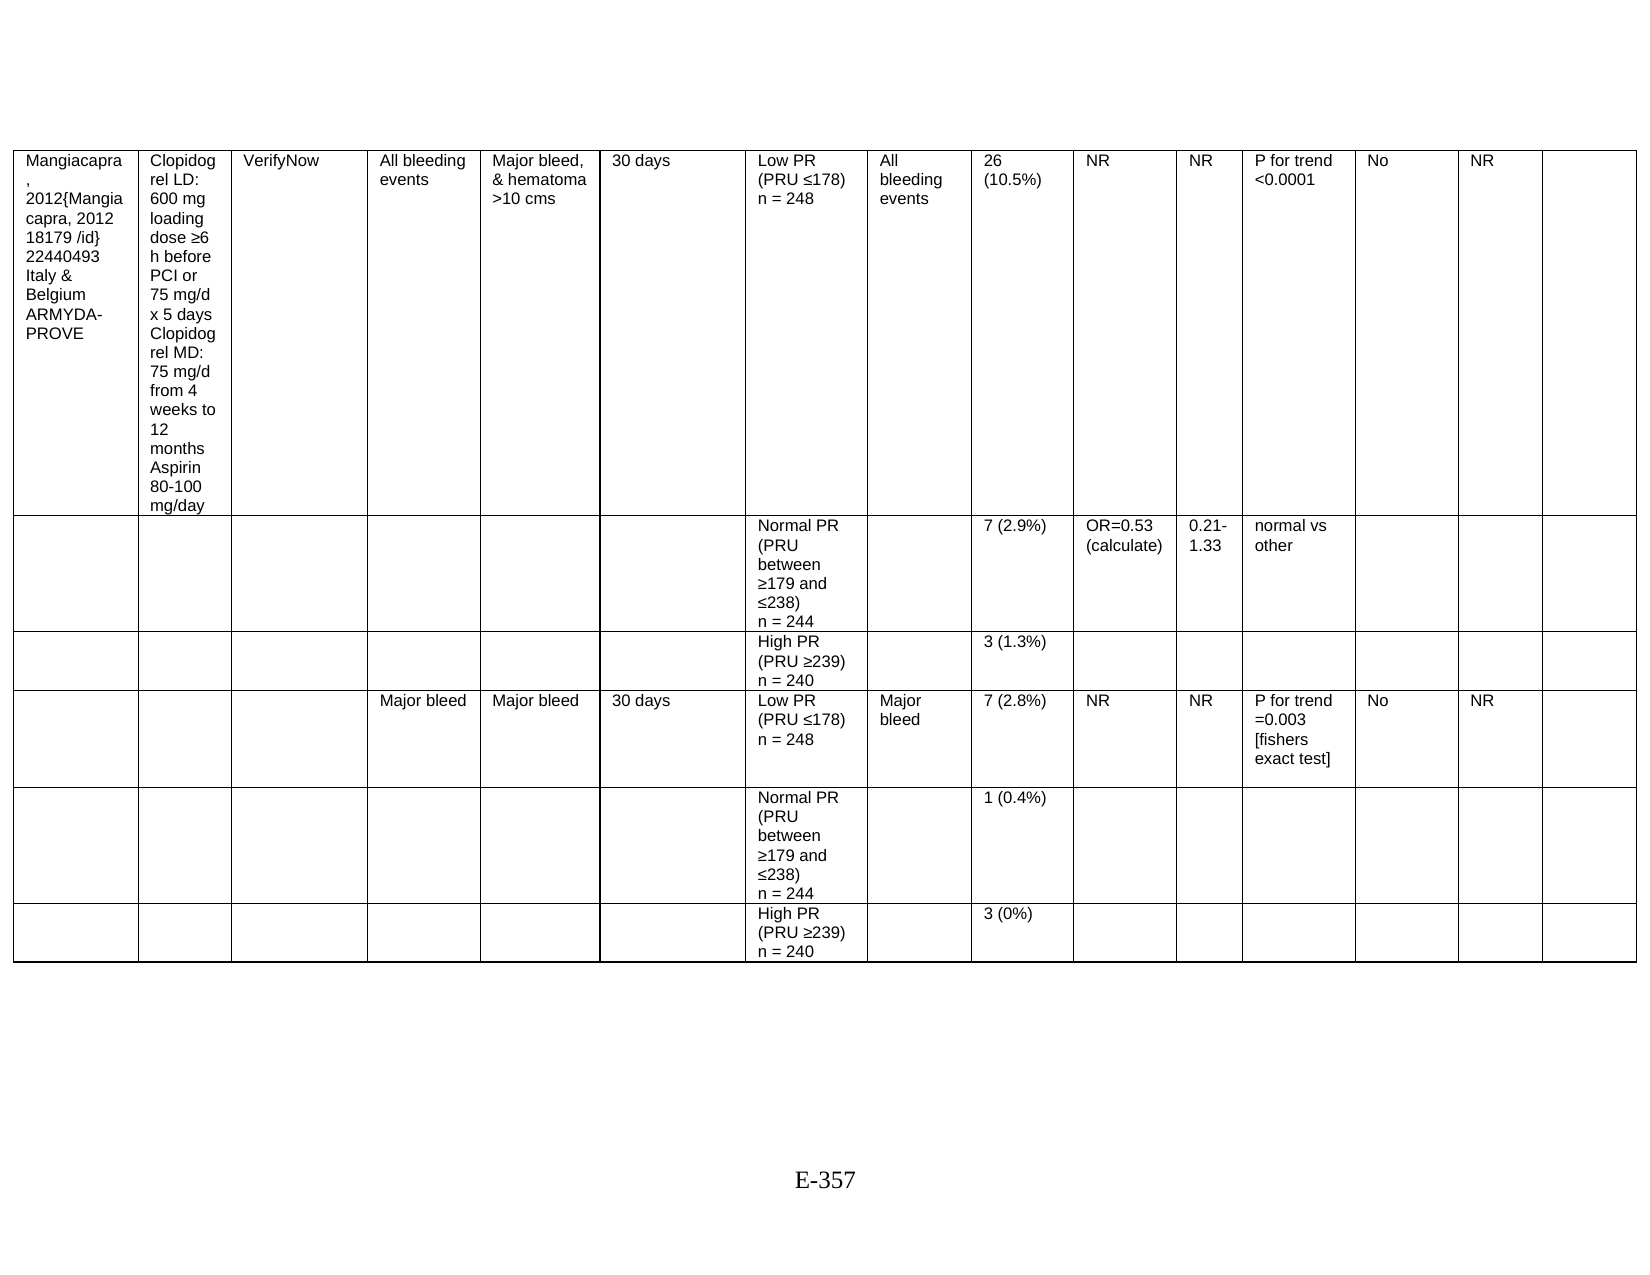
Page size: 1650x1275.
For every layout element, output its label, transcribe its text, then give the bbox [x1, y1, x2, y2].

table_cell 30 days [601, 691, 745, 787]
table_cell [368, 516, 480, 631]
table_cell NR [1459, 691, 1542, 787]
table_cell NR [1177, 691, 1242, 787]
table_cell [1459, 632, 1542, 690]
table_cell Low PR (PRU ≤178) n = 248 [746, 151, 867, 515]
table_cell 3 (0%) [972, 904, 1073, 961]
table_cell [139, 516, 231, 631]
table_cell Low PR (PRU ≤178) n = 248 [746, 691, 867, 787]
table_cell [139, 904, 231, 961]
table_cell [1543, 151, 1636, 515]
table_cell [368, 788, 480, 903]
table_cell All bleeding events [868, 151, 971, 515]
table_cell [139, 788, 231, 903]
table_cell [14, 904, 138, 961]
table_cell 7 (2.9%) [972, 516, 1073, 631]
table_cell [601, 516, 745, 631]
table_cell [1543, 691, 1636, 787]
table_cell [1356, 904, 1458, 961]
table_cell No [1356, 151, 1458, 515]
table_cell Clopidogrel LD: 600 mg loading dose ≥6 h before PCI or 75 mg/d x 5 days Clopidogrel MD: 75 mg/d from 4 weeks to 12 months Aspirin 80-100 mg/day [139, 151, 231, 515]
table_cell Major bleed [481, 691, 599, 787]
table_cell [232, 516, 367, 631]
table_cell Normal PR (PRU between ≥179 and ≤238) n = 244 [746, 516, 867, 631]
table_cell [14, 691, 138, 787]
table_cell [481, 788, 599, 903]
table_cell [1543, 904, 1636, 961]
table_cell [481, 904, 599, 961]
table_cell [1177, 904, 1242, 961]
table_cell [14, 788, 138, 903]
table_cell [601, 632, 745, 690]
table_cell [368, 632, 480, 690]
table_cell [1074, 788, 1176, 903]
table_cell [1243, 904, 1355, 961]
table_cell 30 days [601, 151, 745, 515]
table_cell NR [1074, 691, 1176, 787]
table_cell [1177, 788, 1242, 903]
table_cell [1356, 632, 1458, 690]
table_cell [601, 904, 745, 961]
table_cell [1459, 516, 1542, 631]
table_cell P for trend <0.0001 [1243, 151, 1355, 515]
table_cell No [1356, 691, 1458, 787]
table_cell Normal PR (PRU between ≥179 and ≤238) n = 244 [746, 788, 867, 903]
table_cell NR [1459, 151, 1542, 515]
table_cell [1243, 632, 1355, 690]
table_cell High PR (PRU ≥239) n = 240 [746, 904, 867, 961]
table_cell [1074, 904, 1176, 961]
table_cell [868, 904, 971, 961]
table_cell [1459, 904, 1542, 961]
table_cell [368, 904, 480, 961]
table_cell [232, 632, 367, 690]
table_cell NR [1074, 151, 1176, 515]
table_cell NR [1177, 151, 1242, 515]
table_cell [1459, 788, 1542, 903]
table_cell OR=0.53 (calculate) [1074, 516, 1176, 631]
table_cell [601, 788, 745, 903]
table_cell [868, 516, 971, 631]
table_cell [1177, 632, 1242, 690]
table_cell 1 (0.4%) [972, 788, 1073, 903]
table_cell Major bleed [868, 691, 971, 787]
table_cell [232, 788, 367, 903]
table_cell [1543, 632, 1636, 690]
table_cell 3 (1.3%) [972, 632, 1073, 690]
table_cell [1243, 788, 1355, 903]
table_cell 7 (2.8%) [972, 691, 1073, 787]
table_cell [1543, 788, 1636, 903]
table_cell [1356, 788, 1458, 903]
table_cell 0.21-1.33 [1177, 516, 1242, 631]
table_cell [1543, 516, 1636, 631]
table_cell [481, 632, 599, 690]
table_cell [868, 788, 971, 903]
table_cell [1074, 632, 1176, 690]
table_cell All bleeding events [368, 151, 480, 515]
table_cell [139, 632, 231, 690]
table_cell Major bleed, & hematoma >10 cms [481, 151, 599, 515]
table_cell [868, 632, 971, 690]
table_cell [14, 632, 138, 690]
table_cell Major bleed [368, 691, 480, 787]
table_cell [139, 691, 231, 787]
table_cell VerifyNow [232, 151, 367, 515]
table_cell Mangiacapra, 2012{Mangiacapra, 2012 18179 /id} 22440493 Italy & Belgium ARMYDA-PROVE [14, 151, 138, 515]
table_cell 26 (10.5%) [972, 151, 1073, 515]
table_cell High PR (PRU ≥239) n = 240 [746, 632, 867, 690]
table_cell P for trend =0.003 [fishers exact test] [1243, 691, 1355, 787]
table_cell [232, 904, 367, 961]
table_cell normal vs other [1243, 516, 1355, 631]
table_cell [14, 516, 138, 631]
table_cell [232, 691, 367, 787]
table_cell [1356, 516, 1458, 631]
table_cell [481, 516, 599, 631]
